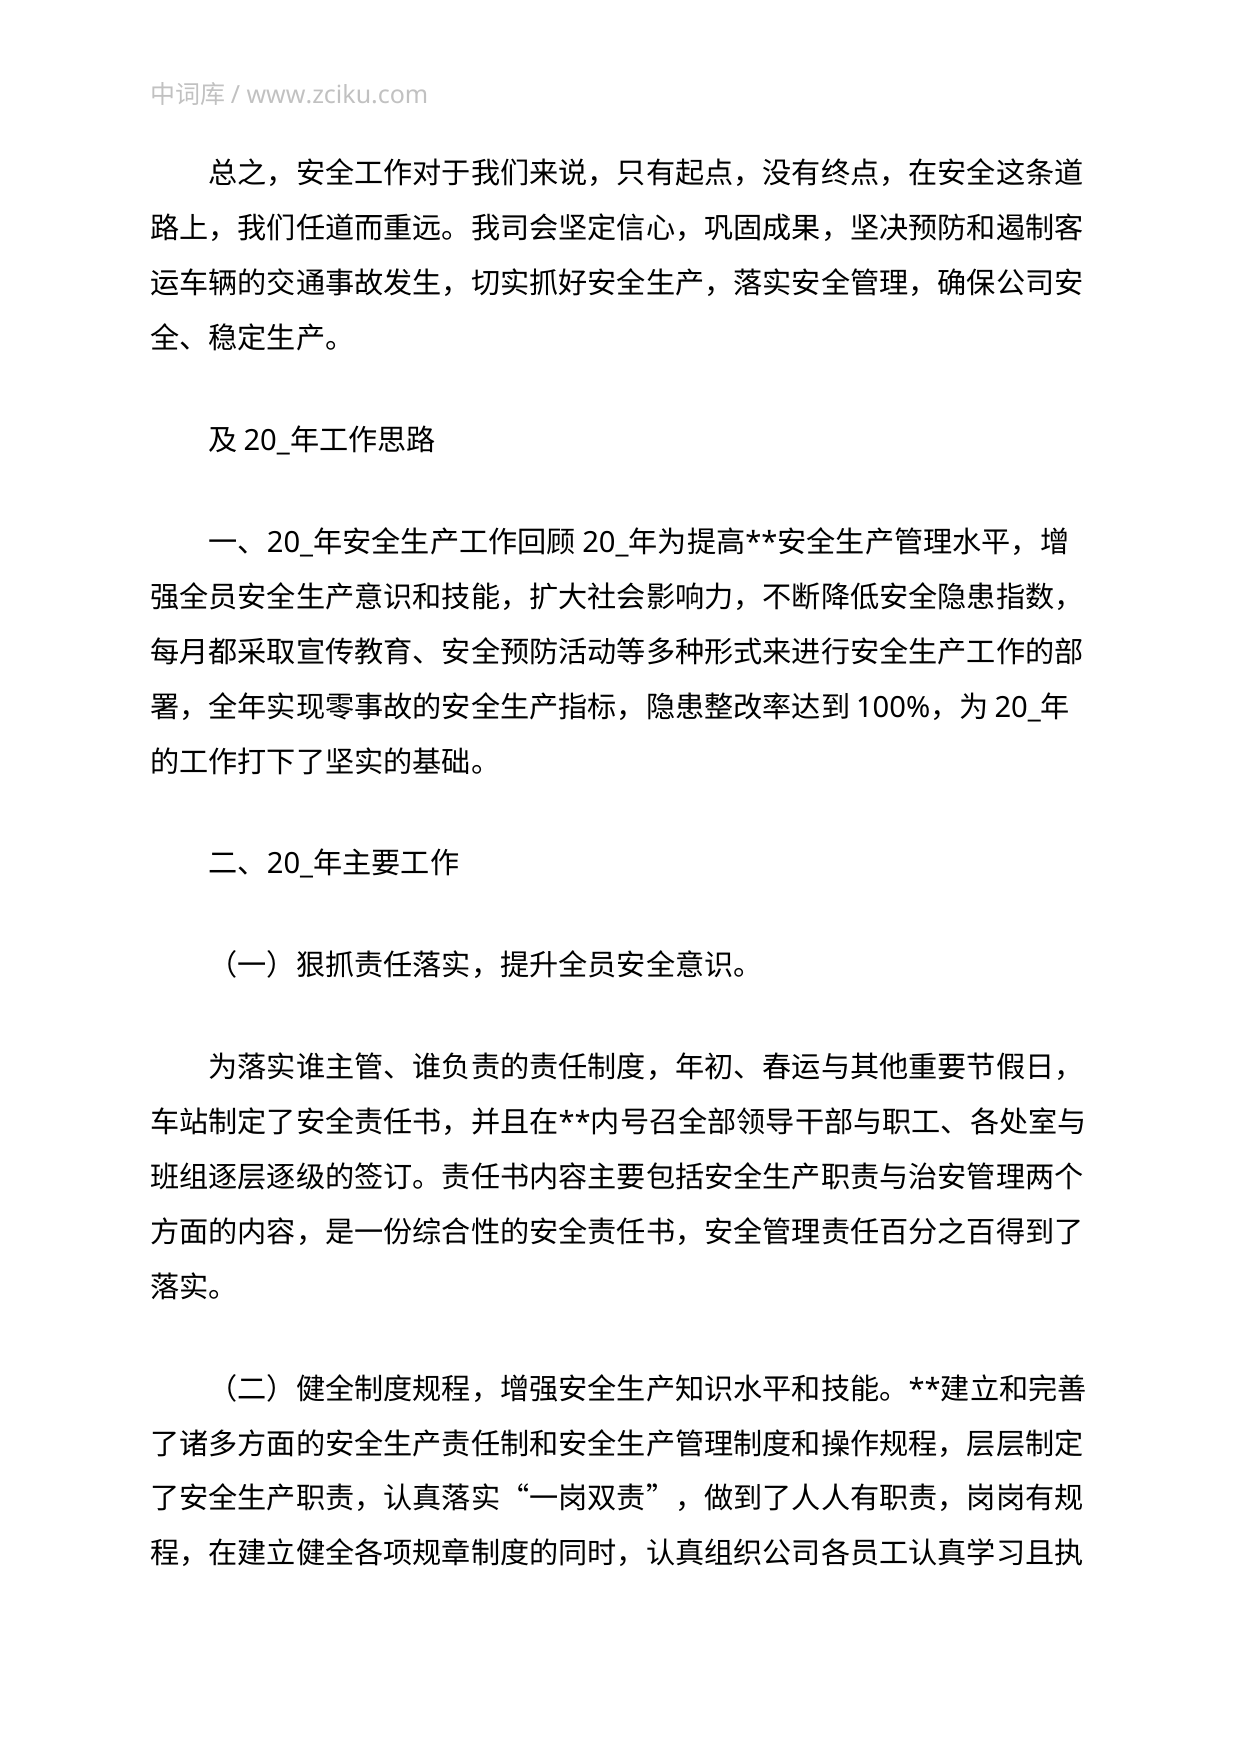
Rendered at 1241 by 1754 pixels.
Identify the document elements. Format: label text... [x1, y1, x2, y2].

text 一、20_年安全生产工作回顾 20_年为提高**安全生产管理水平，增强全员安全生产意识和技能，扩大社会影响力，不断降低安全隐患指数，每月都采取宣传教育、安全预防活动等多种形式来进行安全生产工作的部署，全年实现零事故的安全生产指标，隐患整改率达到100%，为20_年的工作打下了坚实的基础。 [150, 518, 1090, 781]
text 总之，安全工作对于我们来说，只有起点，没有终点，在安全这条道路上，我们任道而重远。我司会坚定信心，巩固成果，坚决预防和遏制客运车辆的交通事故发生，切实抓好安全生产，落实安全管理，确保公司安全、稳定生产。 [150, 150, 1090, 357]
text （一）狠抓责任落实，提升全员安全意识。 [150, 942, 1090, 984]
text 二、20_年主要工作 [150, 840, 1090, 882]
text 为落实谁主管、谁负责的责任制度，年初、春运与其他重要节假日，车站制定了安全责任书，并且在**内号召全部领导干部与职工、各处室与班组逐层逐级的签订。责任书内容主要包括安全生产职责与治安管理两个方面的内容，是一份综合性的安全责任书，安全管理责任百分之百得到了落实。 [150, 1044, 1090, 1306]
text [150, 1365, 1090, 1572]
text 及20_年工作思路 [150, 416, 1090, 459]
